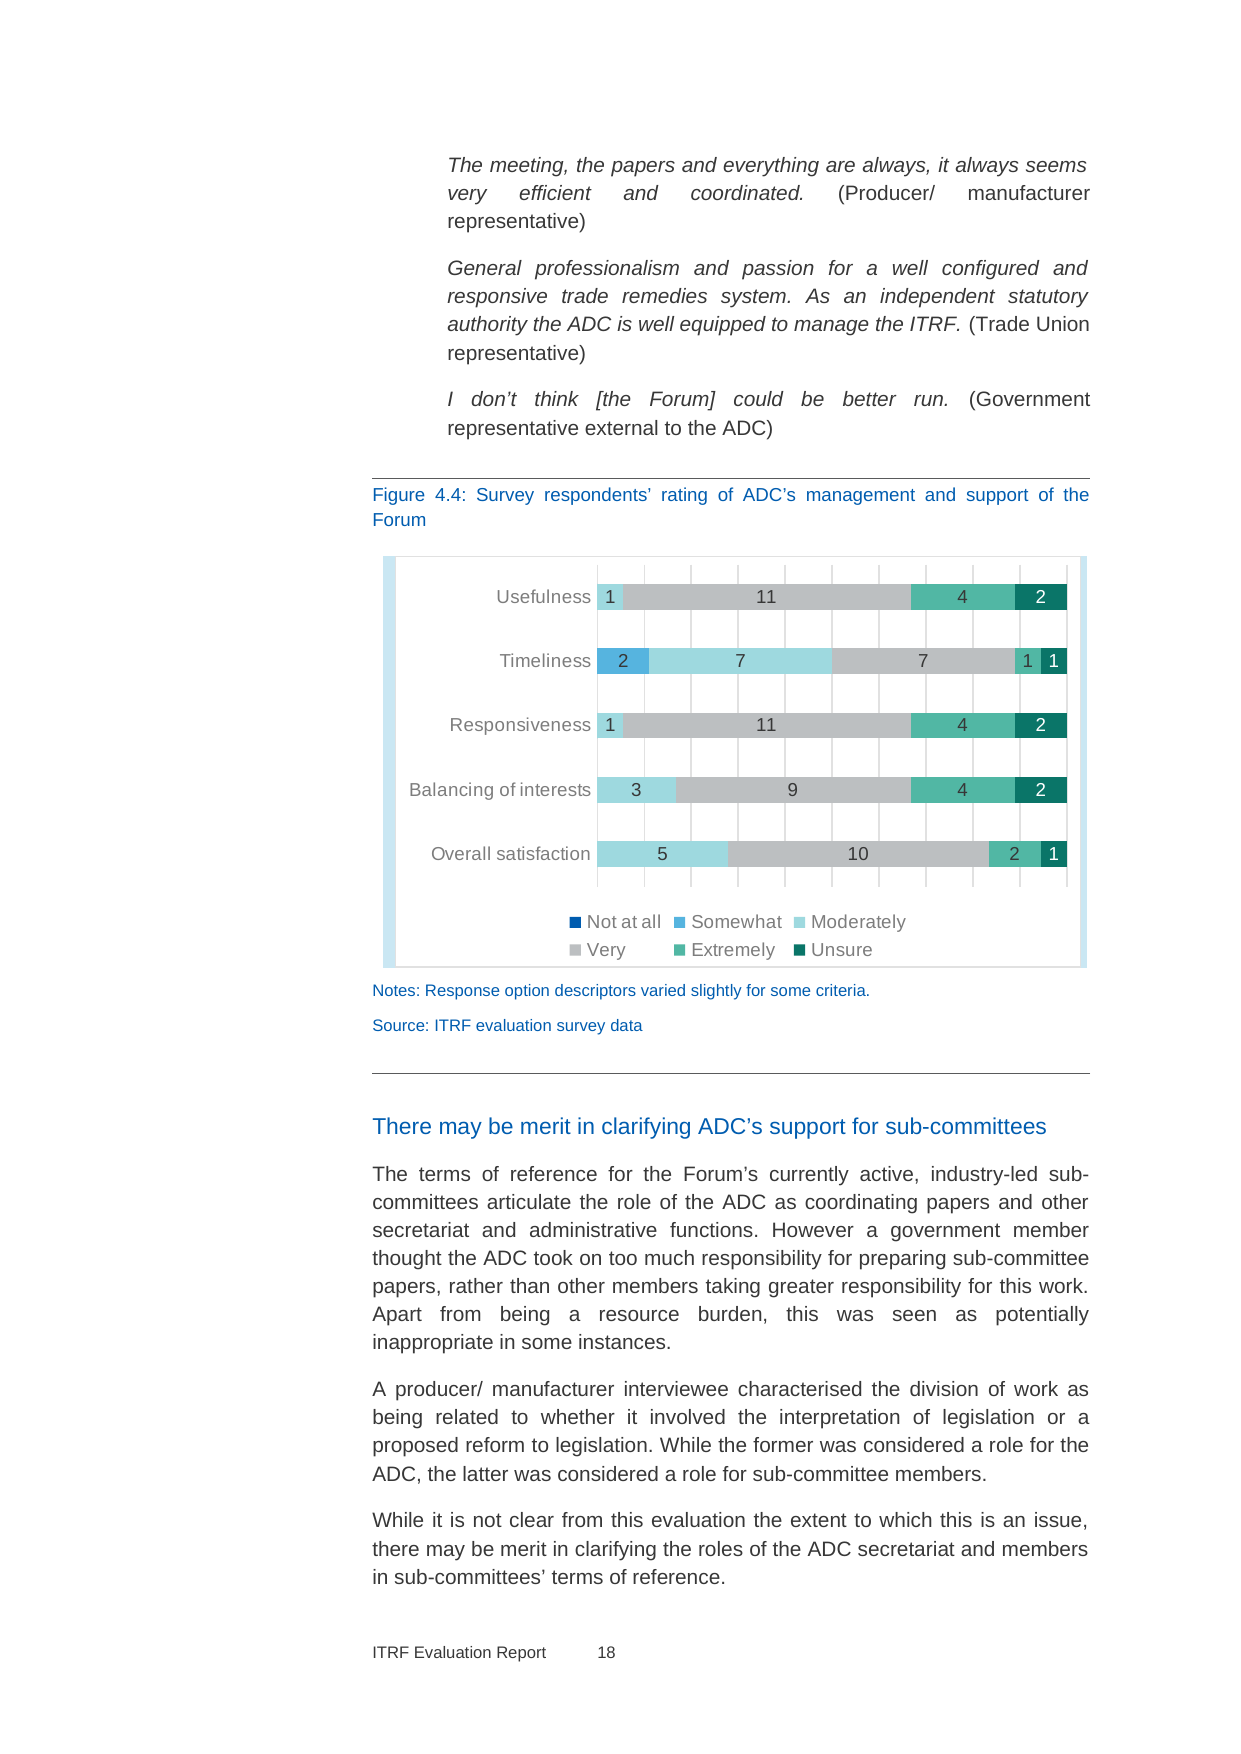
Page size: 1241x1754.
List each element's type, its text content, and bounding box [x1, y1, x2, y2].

text I don’t think [the Forum] could be better run. (Government representative external to the ADC) [447, 384, 1090, 441]
table_header [383, 556, 395, 968]
text There may be merit in clarifying ADC’s support for sub-committees [372, 1112, 1090, 1140]
text General professionalism and passion for a well configured and responsive trade remedies system. As an independent statutory authority the ADC is well equipped to manage the ITRF. (Trade Union representative) [447, 253, 1090, 366]
text While it is not clear from this evaluation the extent to which this is an issue, there may be merit in clarifying the roles of the ADC secretariat and members in sub-committees’ terms of reference. [372, 1505, 1090, 1590]
text The meeting, the papers and everything are always, it always seems very efficient and coordinated. (Producer/ manufacturer representative) [447, 150, 1090, 234]
text Source: ITRF evaluation survey data [372, 1008, 1090, 1037]
text The terms of reference for the Forum’s currently active, industry-led sub-committees articulate the role of the ADC as coordinating papers and other secretariat and administrative functions. However a government member thought the ADC took on too much responsibility for preparing sub-committee papers, rather than other members taking greater responsibility for this work. Apart from being a resource burden, this was seen as potentially inappropriate in some instances. [372, 1158, 1090, 1355]
table_header [1081, 556, 1087, 968]
text A producer/ manufacturer interviewee characterised the division of work as being related to whether it involved the interpretation of legislation or a proposed reform to legislation. While the former was considered a role for the ADC, the latter was considered a role for sub-committee members. [372, 1374, 1090, 1487]
text Notes: Response option descriptors varied slightly for some criteria. [372, 974, 1090, 1002]
